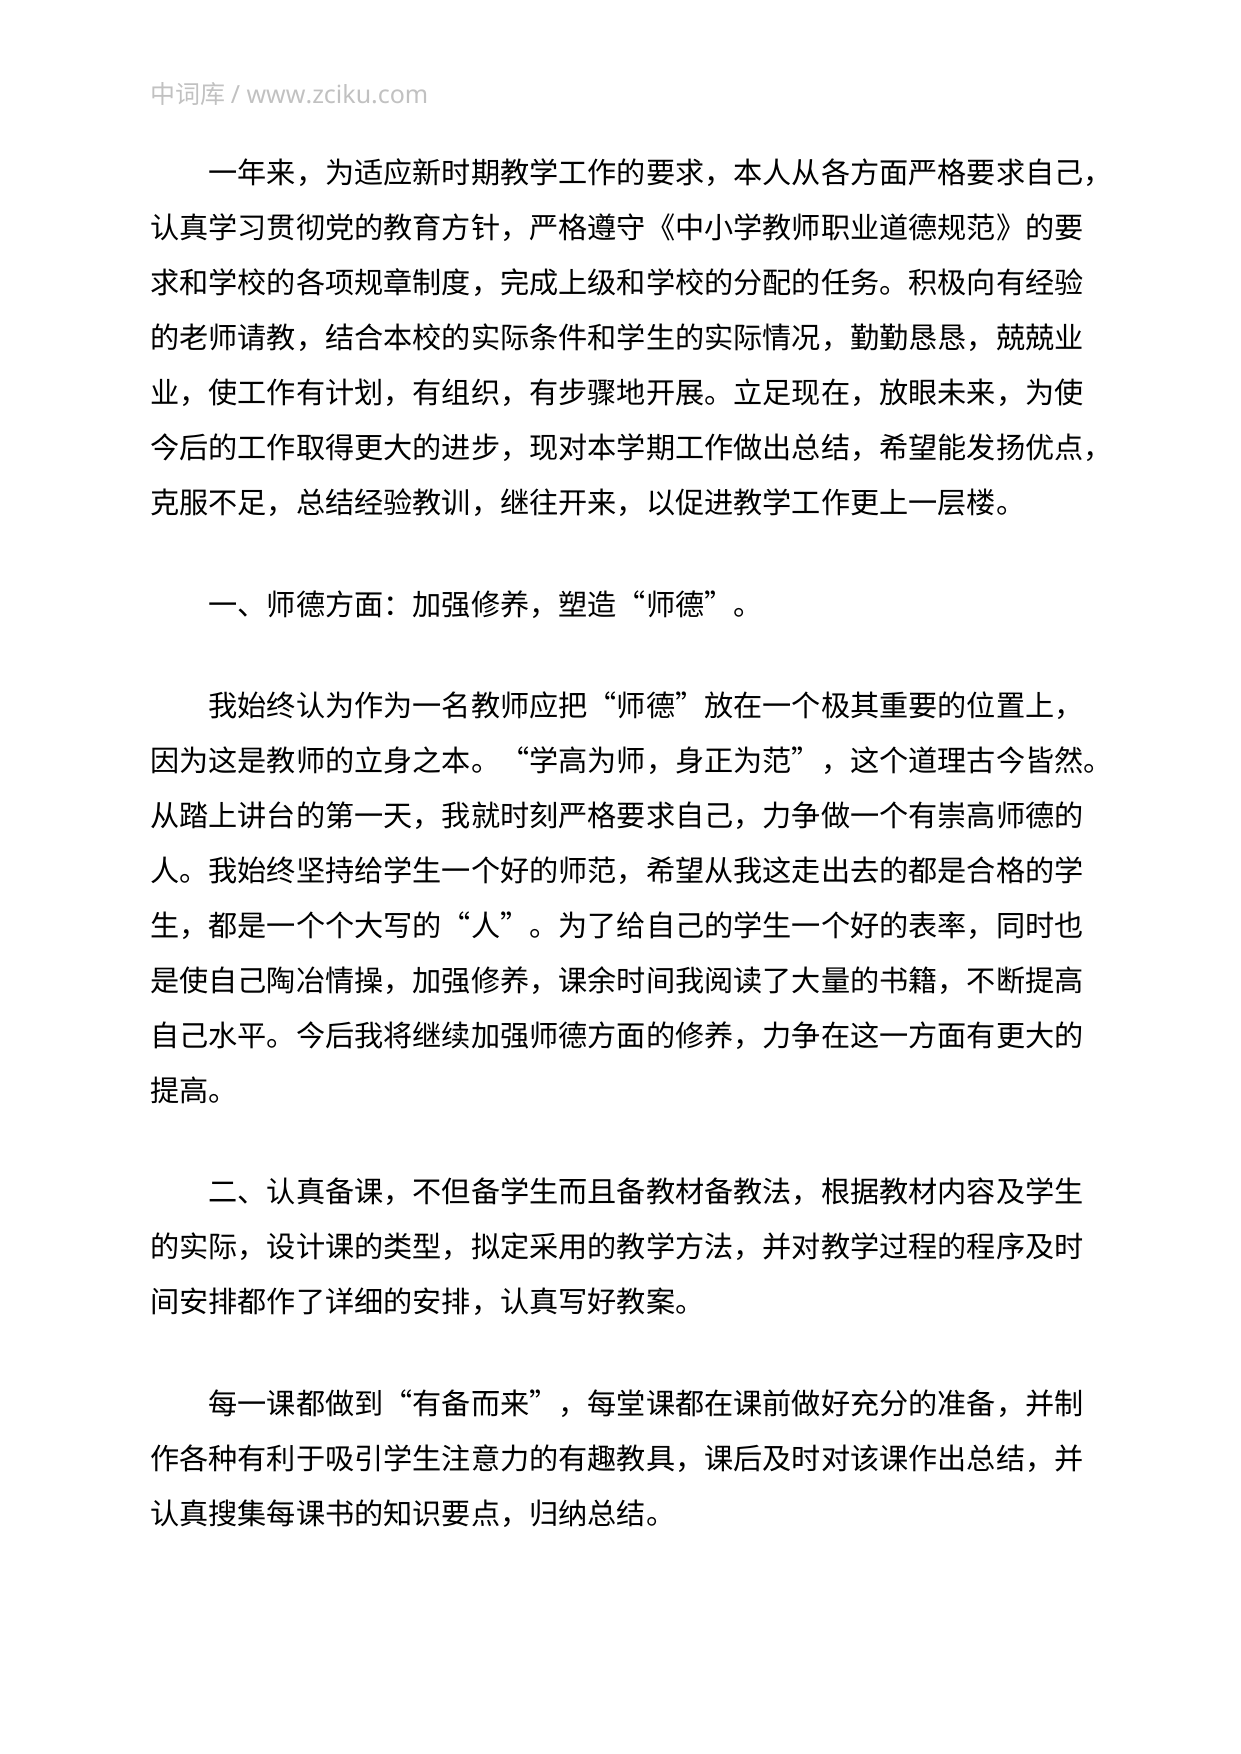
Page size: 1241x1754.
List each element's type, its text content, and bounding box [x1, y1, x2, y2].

text 每一课都做到“有备而来”，每堂课都在课前做好充分的准备，并制作各种有利于吸引学生注意力的有趣教具，课后及时对该课作出总结，并认真搜集每课书的知识要点，归纳总结。 [150, 1381, 1090, 1533]
text 一年来，为适应新时期教学工作的要求，本人从各方面严格要求自己，认真学习贯彻党的教育方针，严格遵守《中小学教师职业道德规范》的要求和学校的各项规章制度，完成上级和学校的分配的任务。积极向有经验的老师请教，结合本校的实际条件和学生的实际情况，勤勤恳恳，兢兢业业，使工作有计划，有组织，有步骤地开展。立足现在，放眼未来，为使今后的工作取得更大的进步，现对本学期工作做出总结，希望能发扬优点，克服不足，总结经验教训，继往开来，以促进教学工作更上一层楼。 [150, 150, 1090, 522]
text 一、师德方面：加强修养，塑造“师德”。 [150, 581, 1090, 623]
text 我始终认为作为一名教师应把“师德”放在一个极其重要的位置上，因为这是教师的立身之本。“学高为师，身正为范”，这个道理古今皆然。从踏上讲台的第一天，我就时刻严格要求自己，力争做一个有崇高师德的人。我始终坚持给学生一个好的师范，希望从我这走出去的都是合格的学生，都是一个个大写的“人”。为了给自己的学生一个好的表率，同时也是使自己陶冶情操，加强修养，课余时间我阅读了大量的书籍，不断提高自己水平。今后我将继续加强师德方面的修养，力争在这一方面有更大的提高。 [150, 683, 1090, 1109]
text 二、认真备课，不但备学生而且备教材备教法，根据教材内容及学生的实际，设计课的类型，拟定采用的教学方法，并对教学过程的程序及时间安排都作了详细的安排，认真写好教案。 [150, 1169, 1090, 1321]
